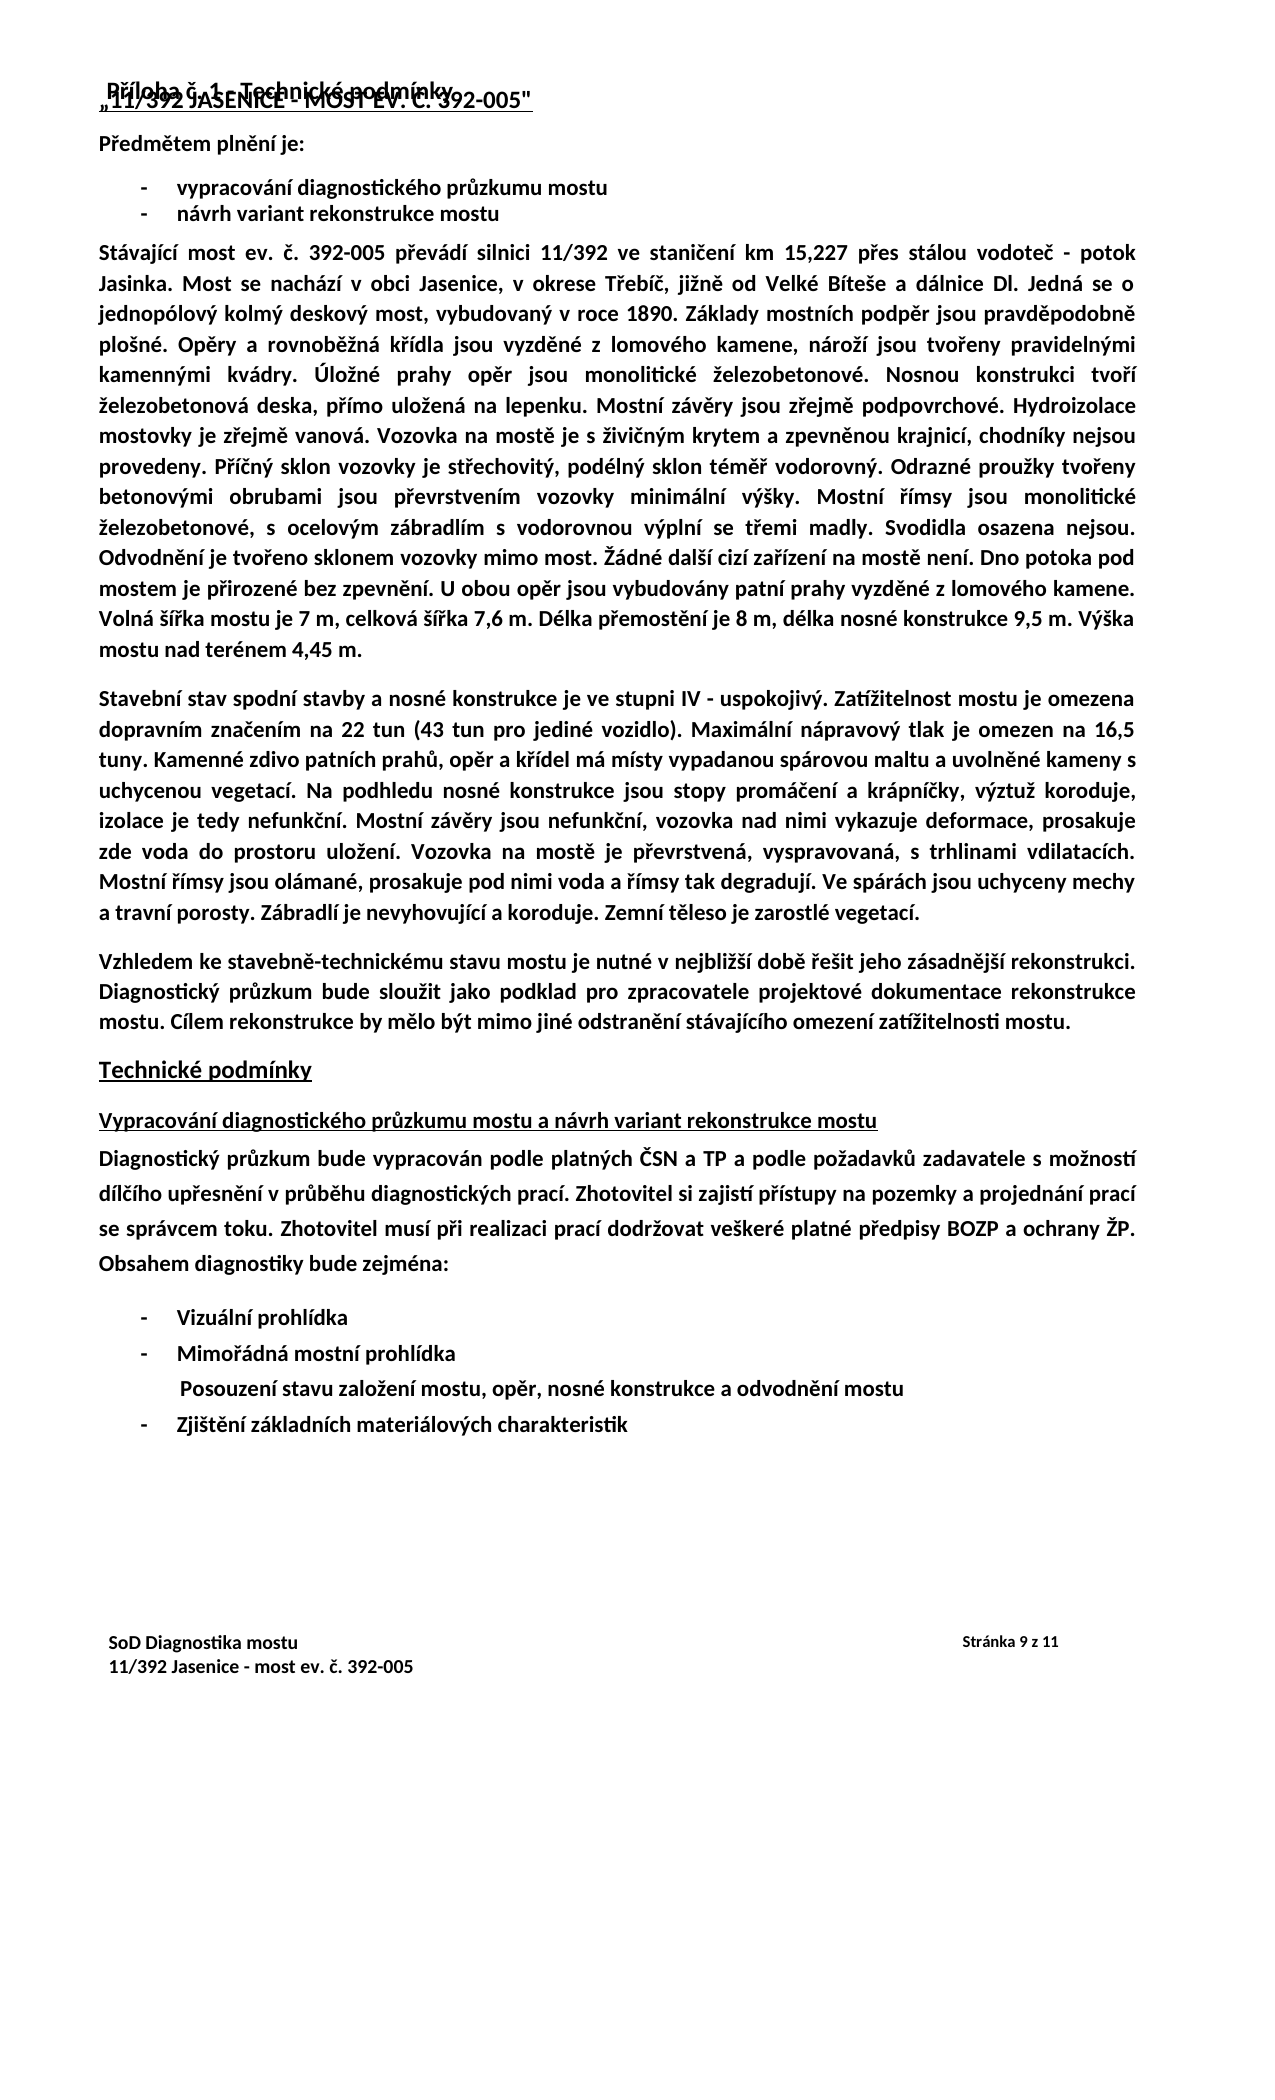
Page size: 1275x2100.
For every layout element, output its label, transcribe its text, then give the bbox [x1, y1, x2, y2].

list vypracování diagnostického průzkumu mostu [140, 161, 1137, 203]
text Stávající most ev. č. 392-005 převádí silnici 11/392 ve staničení km 15,227 přes stálou vodoteč - potok Jasinka. Most se nachází v obci Jasenice, v okrese Třebíč, jižně od Velké Bíteše a dálnice Dl. Jedná se o jednopólový kolmý deskový most, vybudovaný v roce 1890. Základy mostních podpěr jsou pravděpodobně plošné. Opěry a rovnoběžná křídla jsou vyzděné z lomového kamene, nároží jsou tvořeny pravidelnými kamennými kvádry. Úložné prahy opěr jsou monolitické železobetonové. Nosnou konstrukci tvoří železobetonová deska, přímo uložená na lepenku. Mostní závěry jsou zřejmě podpovrchové. Hydroizolace mostovky je zřejmě vanová. Vozovka na mostě je s živičným krytem a zpevněnou krajnicí, chodníky nejsou provedeny. Příčný sklon vozovky je střechovitý, podélný sklon téměř vodorovný. Odrazné proužky tvořeny betonovými obrubami jsou převrstvením vozovky minimální výšky. Mostní římsy jsou monolitické železobetonové, s ocelovým zábradlím s vodorovnou výplní se třemi madly. Svodidla osazena nejsou. Odvodnění je tvořeno sklonem vozovky mimo most. Žádné další cizí zařízení na mostě není. Dno potoka pod mostem je přirozené bez zpevnění. U obou opěr jsou vybudovány patní prahy vyzděné z lomového kamene. Volná šířka mostu je 7 m, celková šířka 7,6 m. Délka přemostění je 8 m, délka nosné konstrukce 9,5 m. Výška mostu nad terénem 4,45 m. [99, 236, 1137, 663]
list Vizuální prohlídka [140, 1297, 1137, 1333]
text Stavební stav spodní stavby a nosné konstrukce je ve stupni IV - uspokojivý. Zatížitelnost mostu je omezena dopravním značením na 22 tun (43 tun pro jediné vozidlo). Maximální nápravový tlak je omezen na 16,5 tuny. Kamenné zdivo patních prahů, opěr a křídel má místy vypadanou spárovou maltu a uvolněné kameny s uchycenou vegetací. Na podhledu nosné konstrukce jsou stopy promáčení a krápníčky, výztuž koroduje, izolace je tedy nefunkční. Mostní závěry jsou nefunkční, vozovka nad nimi vykazuje deformace, prosakuje zde voda do prostoru uložení. Vozovka na mostě je převrstvená, vyspravovaná, s trhlinami vdilatacích. Mostní římsy jsou olámané, prosakuje pod nimi voda a římsy tak degradují. Ve spárách jsou uchyceny mechy a travní porosty. Zábradlí je nevyhovující a koroduje. Zemní těleso je zarostlé vegetací. [99, 682, 1137, 926]
text „11/392 JASENICE - MOST EV. Č. 392-005" [99, 74, 1137, 117]
list Mimořádná mostní prohlídka [140, 1333, 1137, 1368]
text Vzhledem ke stavebně-technickému stavu mostu je nutné v nejbližší době řešit jeho zásadnější rekonstrukci. Diagnostický průzkum bude sloužit jako podklad pro zpracovatele projektové dokumentace rekonstrukce mostu. Cílem rekonstrukce by mělo být mimo jiné odstranění stávajícího omezení zatížitelnosti mostu. [99, 946, 1137, 1036]
list Zjištění základních materiálových charakteristik [140, 1404, 1137, 1439]
list návrh variant rekonstrukce mostu [140, 203, 1137, 226]
text Diagnostický průzkum bude vypracován podle platných ČSN a TP a podle požadavků zadavatele s možností dílčího upřesnění v průběhu diagnostických prací. Zhotovitel si zajistí přístupy na pozemky a projednání prací se správcem toku. Zhotovitel musí při realizaci prací dodržovat veškeré platné předpisy BOZP a ochrany ŽP. Obsahem diagnostiky bude zejména: [99, 1139, 1137, 1279]
text Posouzení stavu založení mostu, opěr, nosné konstrukce a odvodnění mostu [180, 1368, 1137, 1404]
text Technické podmínky [99, 1058, 1137, 1083]
text Vypracování diagnostického průzkumu mostu a návrh variant rekonstrukce mostu [99, 1110, 1137, 1133]
text Předmětem plnění je: [99, 117, 1137, 161]
